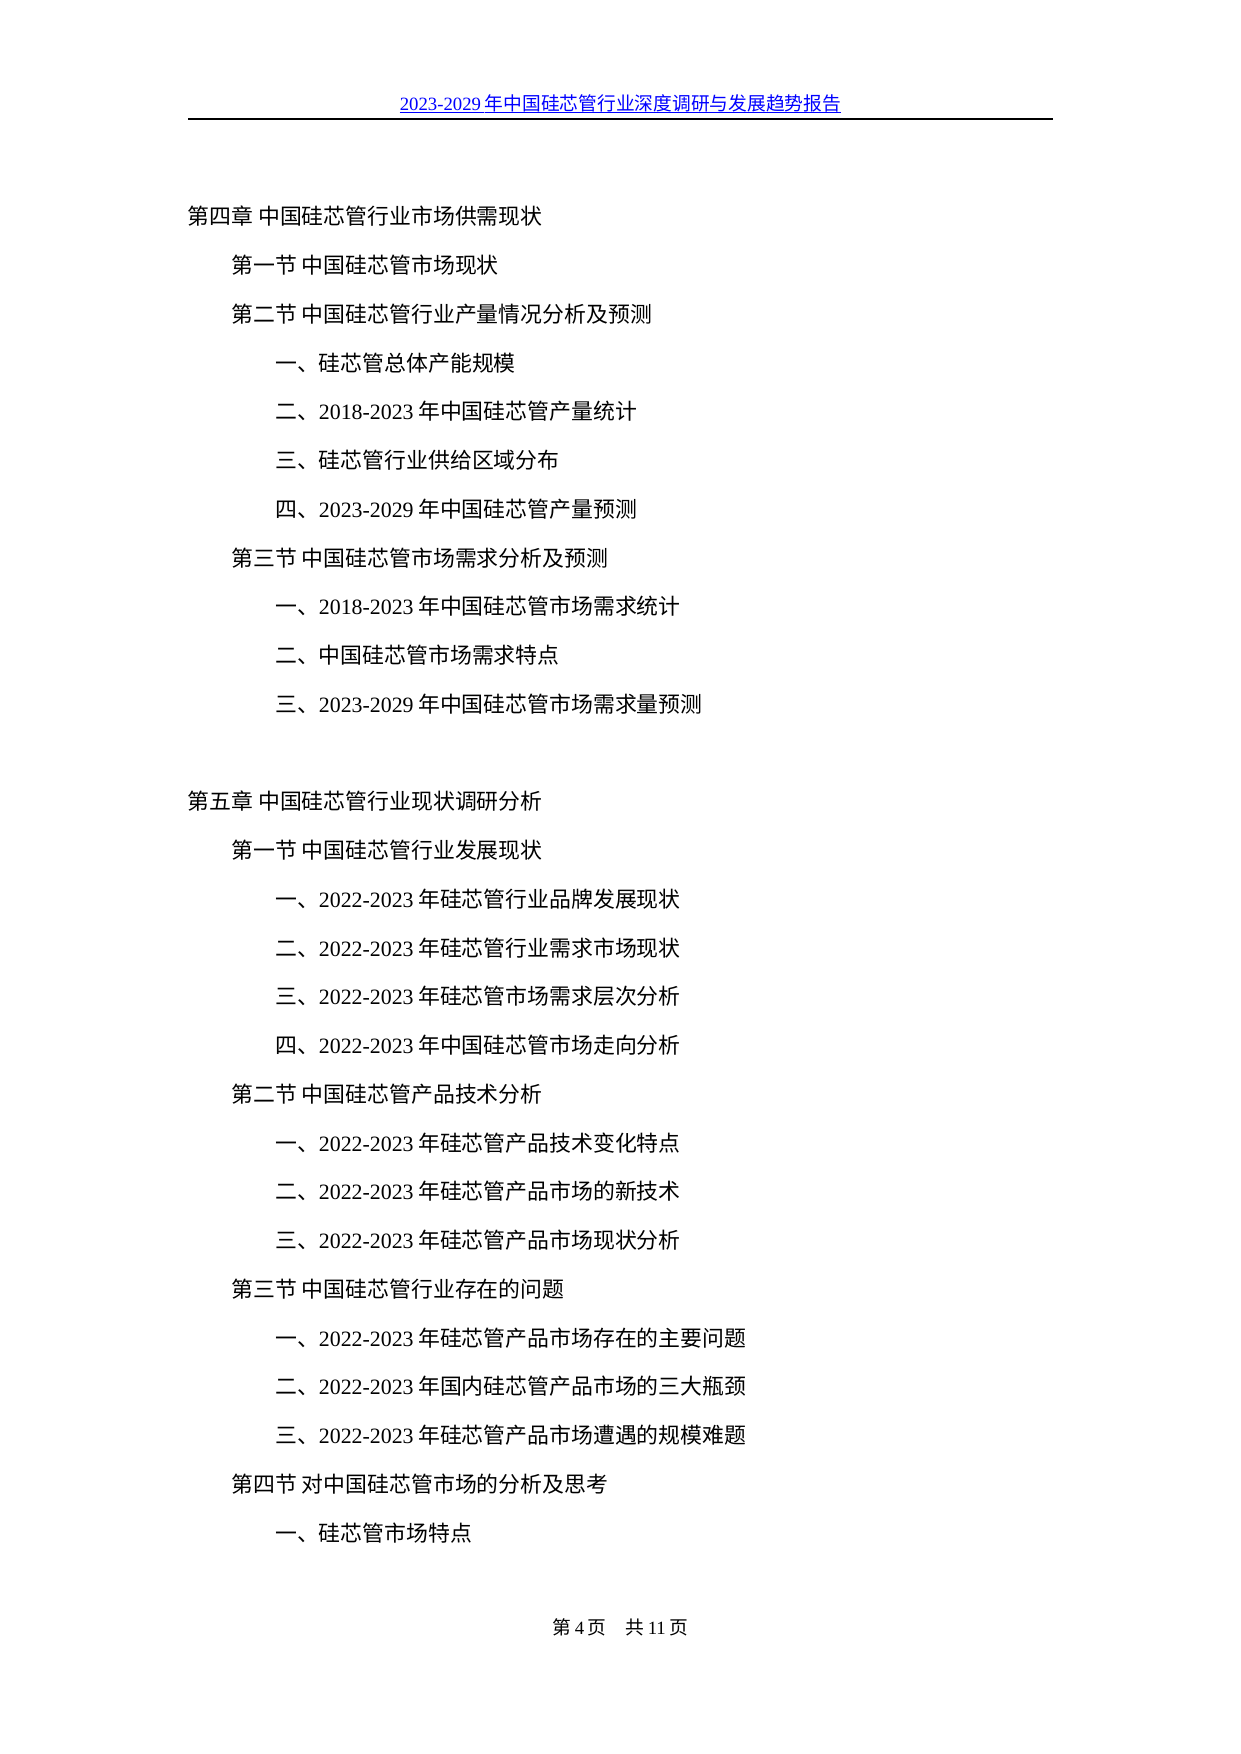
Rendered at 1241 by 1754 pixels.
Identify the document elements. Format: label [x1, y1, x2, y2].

text [187, 150, 1053, 1548]
